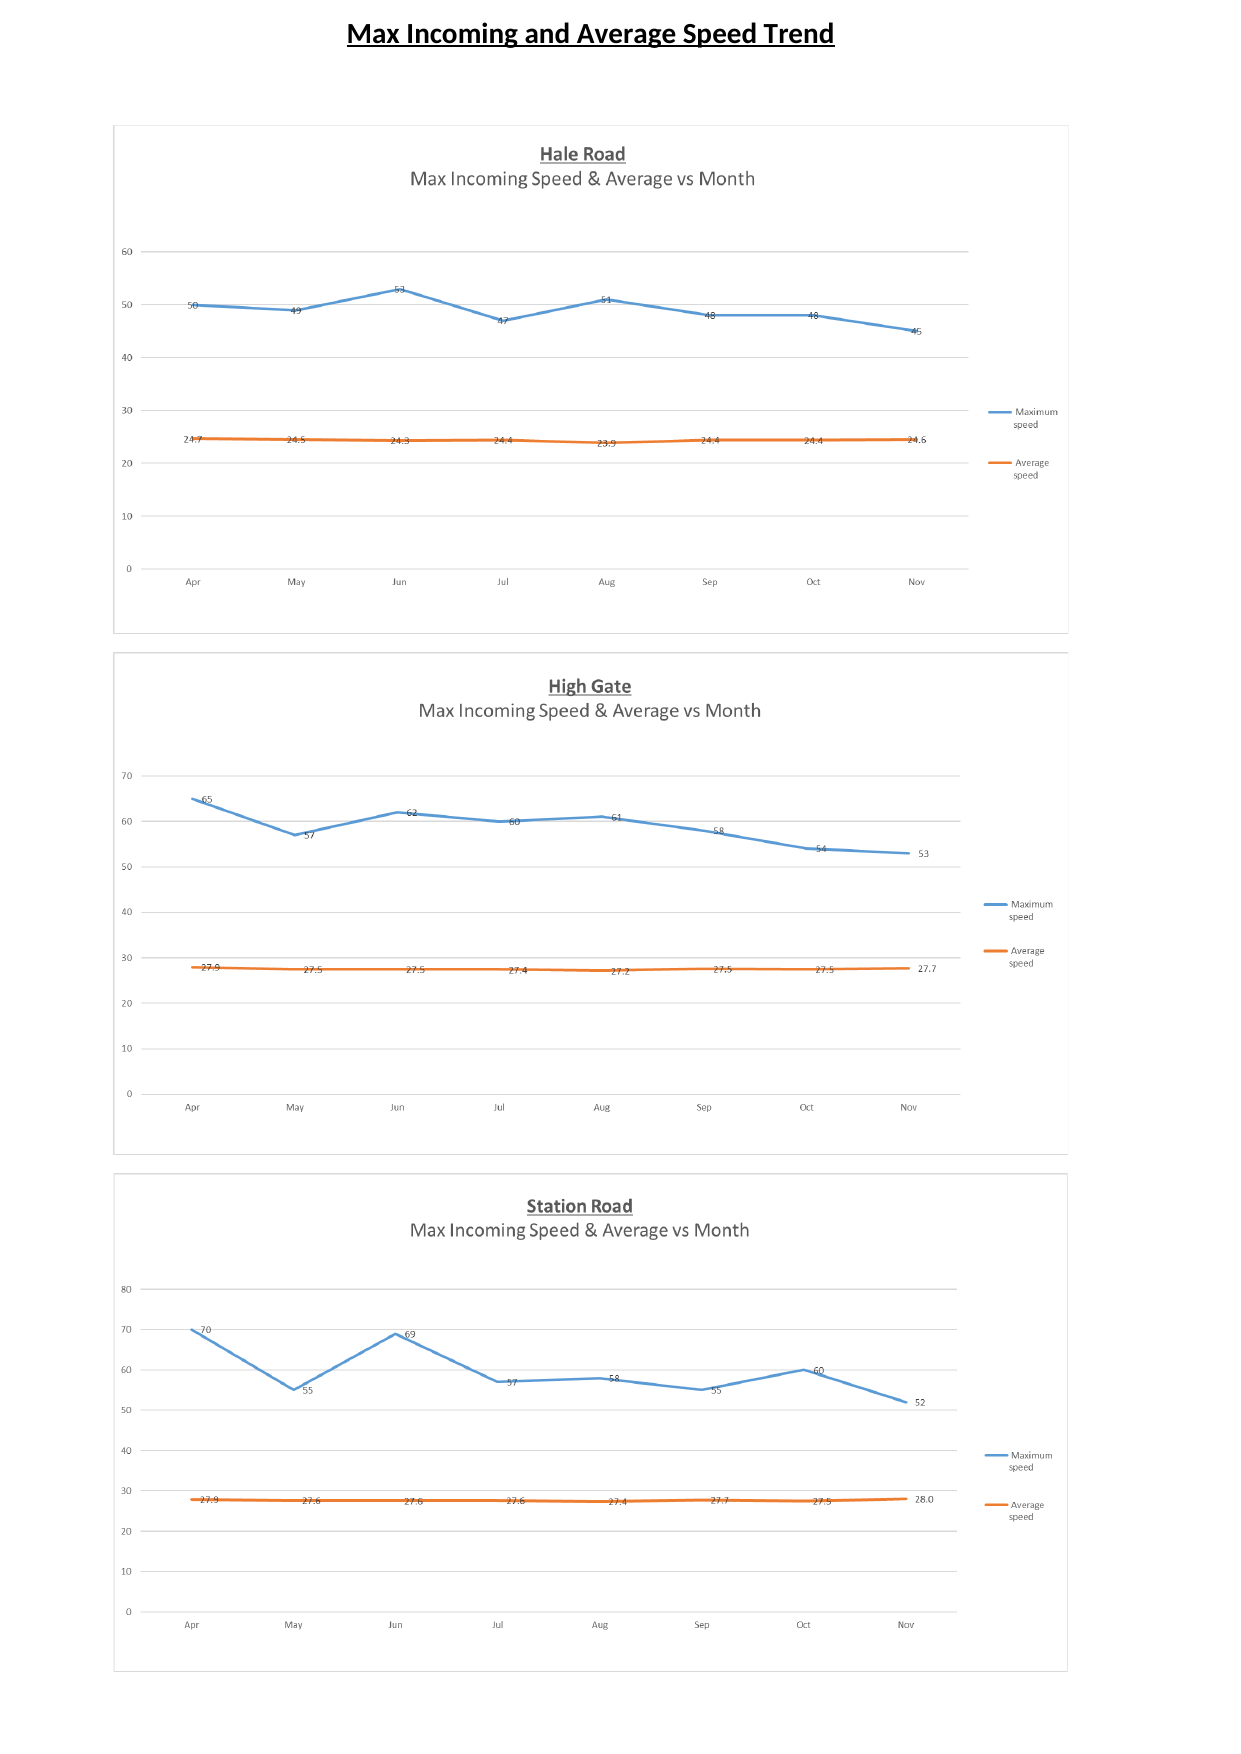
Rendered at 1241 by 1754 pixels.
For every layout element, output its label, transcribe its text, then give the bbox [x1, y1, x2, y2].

text Max Incoming and Average Speed Trend [59, 15, 1122, 50]
picture [113, 1173, 1068, 1672]
picture [113, 652, 1069, 1155]
picture [113, 125, 1069, 634]
